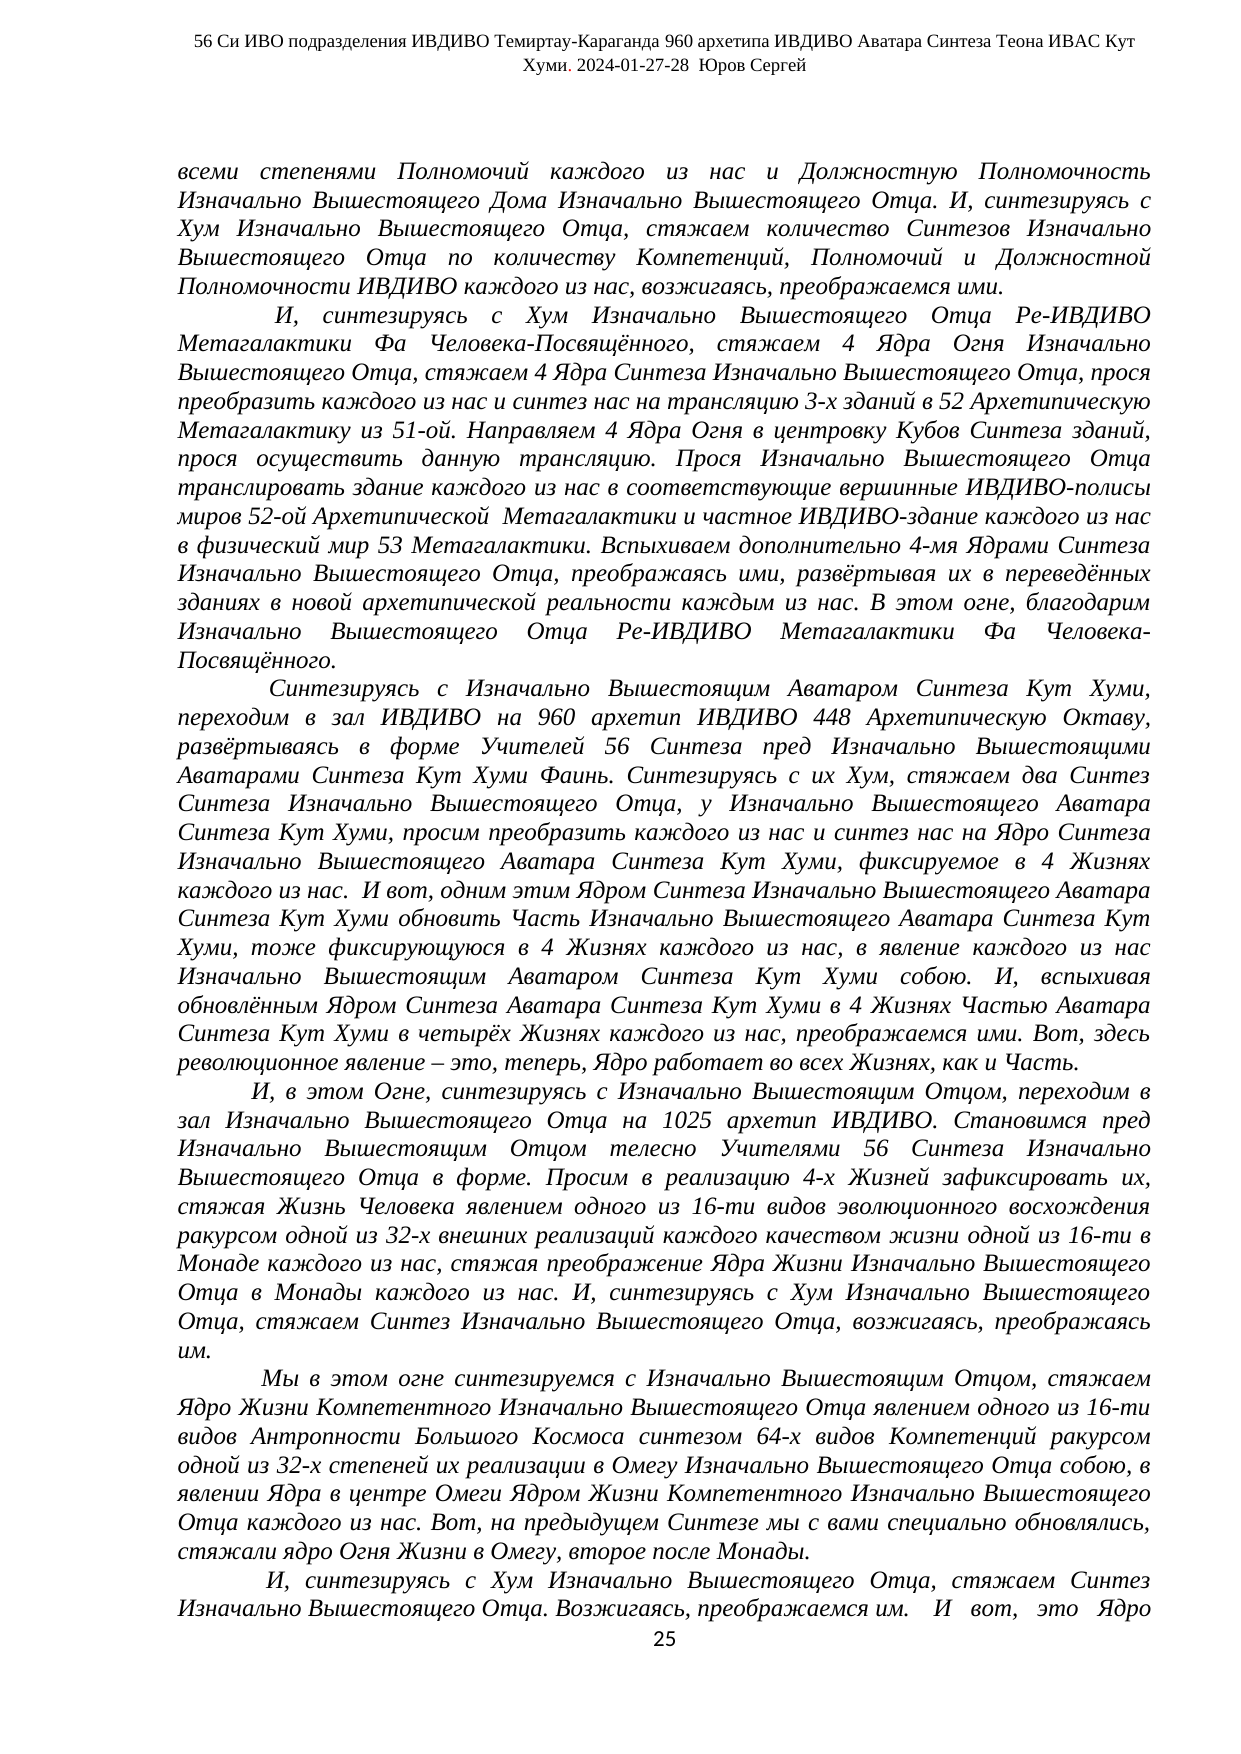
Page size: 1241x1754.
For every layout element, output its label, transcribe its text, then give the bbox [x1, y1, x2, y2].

text Синтезируясь с Изначально Вышестоящим Аватаром Синтеза Кут Хуми, переходим в зал ИВДИВО на 960 архетип ИВДИВО 448 Архетипическую Октаву, развёртываясь в форме Учителей 56 Синтеза пред Изначально Вышестоящими Аватарами Синтеза Кут Хуми Фаинь. Синтезируясь с их Хум, стяжаем два Синтез Синтеза Изначально Вышестоящего Отца, у Изначально Вышестоящего Аватара Синтеза Кут Хуми, просим преобразить каждого из нас и синтез нас на Ядро Синтеза Изначально Вышестоящего Аватара Синтеза Кут Хуми, фиксируемое в 4 Жизнях каждого из нас. И вот, одним этим Ядром Синтеза Изначально Вышестоящего Аватара Синтеза Кут Хуми обновить Часть Изначально Вышестоящего Аватара Синтеза Кут Хуми, тоже фиксирующуюся в 4 Жизнях каждого из нас, в явление каждого из нас Изначально Вышестоящим Аватаром Синтеза Кут Хуми собою. И, вспыхивая обновлённым Ядром Синтеза Аватара Синтеза Кут Хуми в 4 Жизнях Частью Аватара Синтеза Кут Хуми в четырёх Жизнях каждого из нас, преображаемся ими. Вот, здесь революционное явление – это, теперь, Ядро работает во всех Жизнях, как и Часть. [177, 673, 1152, 1076]
text И, в этом Огне, синтезируясь с Изначально Вышестоящим Отцом, переходим в зал Изначально Вышестоящего Отца на 1025 архетип ИВДИВО. Становимся пред Изначально Вышестоящим Отцом телесно Учителями 56 Синтеза Изначально Вышестоящего Отца в форме. Просим в реализацию 4-х Жизней зафиксировать их, стяжая Жизнь Человека явлением одного из 16-ти видов эволюционного восхождения ракурсом одной из 32-х внешних реализаций каждого качеством жизни одной из 16-ти в Монаде каждого из нас, стяжая преображение Ядра Жизни Изначально Вышестоящего Отца в Монады каждого из нас. И, синтезируясь с Хум Изначально Вышестоящего Отца, стяжаем Синтез Изначально Вышестоящего Отца, возжигаясь, преображаясь им. [177, 1076, 1152, 1363]
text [177, 156, 1152, 300]
text И, синтезируясь с Хум Изначально Вышестоящего Отца Ре-ИВДИВО Метагалактики Фа Человека-Посвящённого, стяжаем 4 Ядра Огня Изначально Вышестоящего Отца, стяжаем 4 Ядра Синтеза Изначально Вышестоящего Отца, прося преобразить каждого из нас и синтез нас на трансляцию 3-х зданий в 52 Архетипическую Метагалактику из 51-ой. Направляем 4 Ядра Огня в центровку Кубов Синтеза зданий, прося осуществить данную трансляцию. Прося Изначально Вышестоящего Отца транслировать здание каждого из нас в соответствующие вершинные ИВДИВО-полисы миров 52-ой Архетипической Метагалактики и частное ИВДИВО-здание каждого из нас в физический мир 53 Метагалактики. Вспыхиваем дополнительно 4-мя Ядрами Синтеза Изначально Вышестоящего Отца, преображаясь ими, развёртывая их в переведённых зданиях в новой архетипической реальности каждым из нас. В этом огне, благодарим Изначально Вышестоящего Отца Ре-ИВДИВО Метагалактики Фа Человека-Посвящённого. [177, 300, 1152, 673]
text Мы в этом огне синтезируемся с Изначально Вышестоящим Отцом, стяжаем Ядро Жизни Компетентного Изначально Вышестоящего Отца явлением одного из 16-ти видов Антропности Большого Космоса синтезом 64-х видов Компетенций ракурсом одной из 32-х степеней их реализации в Омегу Изначально Вышестоящего Отца собою, в явлении Ядра в центре Омеги Ядром Жизни Компетентного Изначально Вышестоящего Отца каждого из нас. Вот, на предыдущем Синтезе мы с вами специально обновлялись, стяжали ядро Огня Жизни в Омегу, второе после Монады. [177, 1363, 1152, 1565]
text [177, 1565, 1152, 1622]
